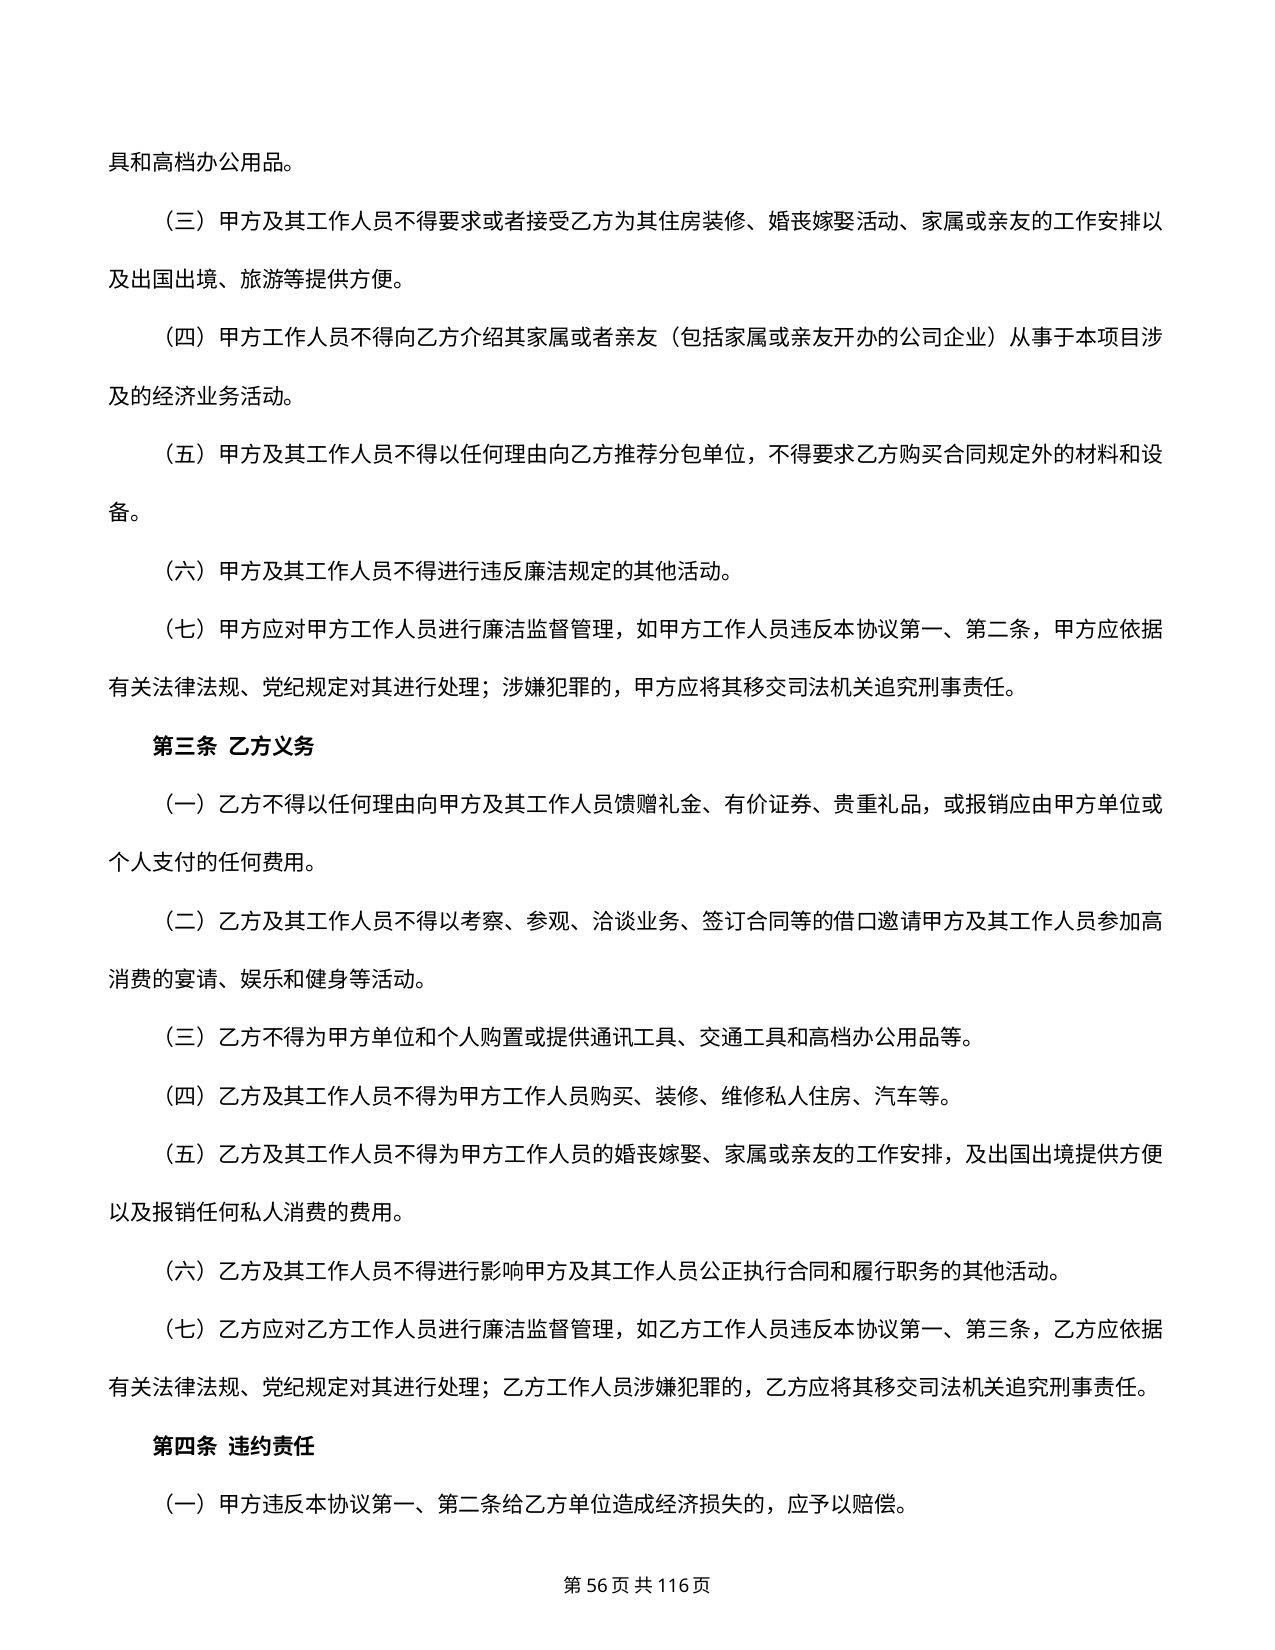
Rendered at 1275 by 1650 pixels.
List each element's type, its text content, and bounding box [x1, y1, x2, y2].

text 第四条 违约责任 [109, 1407, 1166, 1466]
text （一）乙方不得以任何理由向甲方及其工作人员馈赠礼金、有价证券、贵重礼品，或报销应由甲方单位或个人支付的任何费用。 [109, 766, 1166, 882]
text 第三条 乙方义务 [109, 707, 1166, 766]
text （四）乙方及其工作人员不得为甲方工作人员购买、装修、维修私人住房、汽车等。 [109, 1057, 1166, 1116]
text （七）甲方应对甲方工作人员进行廉洁监督管理，如甲方工作人员违反本协议第一、第二条，甲方应依据有关法律法规、党纪规定对其进行处理；涉嫌犯罪的，甲方应将其移交司法机关追究刑事责任。 [109, 591, 1166, 707]
text （三）甲方及其工作人员不得要求或者接受乙方为其住房装修、婚丧嫁娶活动、家属或亲友的工作安排以及出国出境、旅游等提供方便。 [109, 182, 1166, 299]
text （五）乙方及其工作人员不得为甲方工作人员的婚丧嫁娶、家属或亲友的工作安排，及出国出境提供方便以及报销任何私人消费的费用。 [109, 1116, 1166, 1232]
text （七）乙方应对乙方工作人员进行廉洁监督管理，如乙方工作人员违反本协议第一、第三条，乙方应依据有关法律法规、党纪规定对其进行处理；乙方工作人员涉嫌犯罪的，乙方应将其移交司法机关追究刑事责任。 [109, 1291, 1166, 1407]
text （五）甲方及其工作人员不得以任何理由向乙方推荐分包单位，不得要求乙方购买合同规定外的材料和设备。 [109, 416, 1166, 532]
text （二）乙方及其工作人员不得以考察、参观、洽谈业务、签订合同等的借口邀请甲方及其工作人员参加高消费的宴请、娱乐和健身等活动。 [109, 882, 1166, 999]
text （一）甲方违反本协议第一、第二条给乙方单位造成经济损失的，应予以赔偿。 [109, 1466, 1166, 1524]
text （六）乙方及其工作人员不得进行影响甲方及其工作人员公正执行合同和履行职务的其他活动。 [109, 1232, 1166, 1291]
text （六）甲方及其工作人员不得进行违反廉洁规定的其他活动。 [109, 532, 1166, 591]
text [109, 124, 1166, 182]
text （四）甲方工作人员不得向乙方介绍其家属或者亲友（包括家属或亲友开办的公司企业）从事于本项目涉及的经济业务活动。 [109, 299, 1166, 416]
text （三）乙方不得为甲方单位和个人购置或提供通讯工具、交通工具和高档办公用品等。 [109, 999, 1166, 1057]
